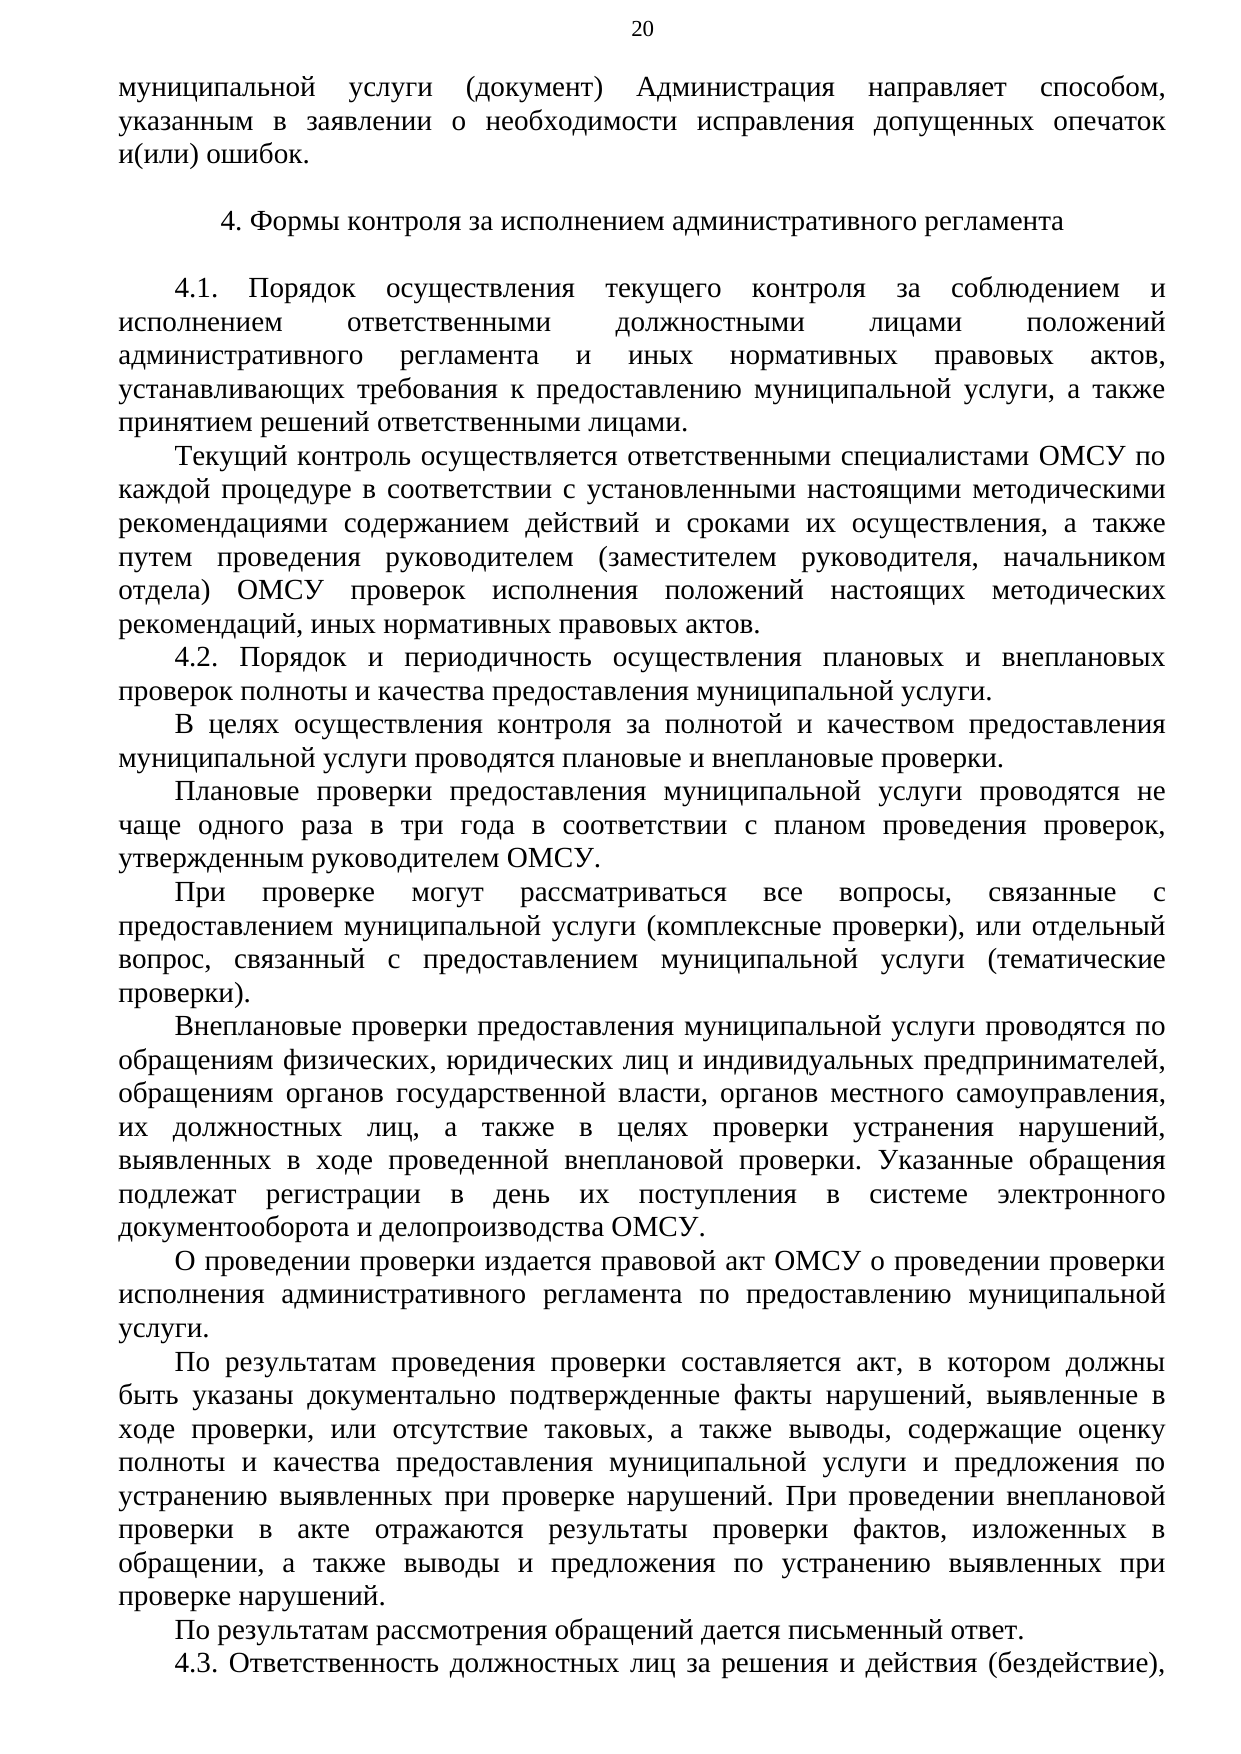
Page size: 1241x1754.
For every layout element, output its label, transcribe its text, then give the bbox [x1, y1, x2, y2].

text Текущий контроль осуществляется ответственными специалистами ОМСУ по каждой процедуре в соответствии с установленными настоящими методическими рекомендациями содержанием действий и сроками их осуществления, а также путем проведения руководителем (заместителем руководителя, начальником отдела) ОМСУ проверок исполнения положений настоящих методических рекомендаций, иных нормативных правовых актов. [118, 438, 1167, 639]
text 4.1. Порядок осуществления текущего контроля за соблюдением и исполнением ответственными должностными лицами положений административного регламента и иных нормативных правовых актов, устанавливающих требования к предоставлению муниципальной услуги, а также принятием решений ответственными лицами. [118, 270, 1167, 438]
text 4.2. Порядок и периодичность осуществления плановых и внеплановых проверок полноты и качества предоставления муниципальной услуги. [118, 639, 1167, 706]
text Плановые проверки предоставления муниципальной услуги проводятся не чаще одного раза в три года в соответствии с планом проведения проверок, утвержденным руководителем ОМСУ. [118, 773, 1167, 874]
text По результатам проведения проверки составляется акт, в котором должны быть указаны документально подтвержденные факты нарушений, выявленные в ходе проверки, или отсутствие таковых, а также выводы, содержащие оценку полноты и качества предоставления муниципальной услуги и предложения по устранению выявленных при проверке нарушений. При проведении внеплановой проверки в акте отражаются результаты проверки фактов, изложенных в обращении, а также выводы и предложения по устранению выявленных при проверке нарушений. [118, 1344, 1167, 1612]
text При проверке могут рассматриваться все вопросы, связанные с предоставлением муниципальной услуги (комплексные проверки), или отдельный вопрос, связанный с предоставлением муниципальной услуги (тематические проверки). [118, 874, 1167, 1008]
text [118, 69, 1167, 170]
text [118, 1646, 1167, 1679]
text По результатам рассмотрения обращений дается письменный ответ. [118, 1612, 1167, 1646]
text Внеплановые проверки предоставления муниципальной услуги проводятся по обращениям физических, юридических лиц и индивидуальных предпринимателей, обращениям органов государственной власти, органов местного самоуправления, их должностных лиц, а также в целях проверки устранения нарушений, выявленных в ходе проведенной внеплановой проверки. Указанные обращения подлежат регистрации в день их поступления в системе электронного документооборота и делопроизводства ОМСУ. [118, 1008, 1167, 1243]
text В целях осуществления контроля за полнотой и качеством предоставления муниципальной услуги проводятся плановые и внеплановые проверки. [118, 706, 1167, 773]
text 4. Формы контроля за исполнением административного регламента [118, 203, 1167, 237]
text О проведении проверки издается правовой акт ОМСУ о проведении проверки исполнения административного регламента по предоставлению муниципальной услуги. [118, 1243, 1167, 1344]
